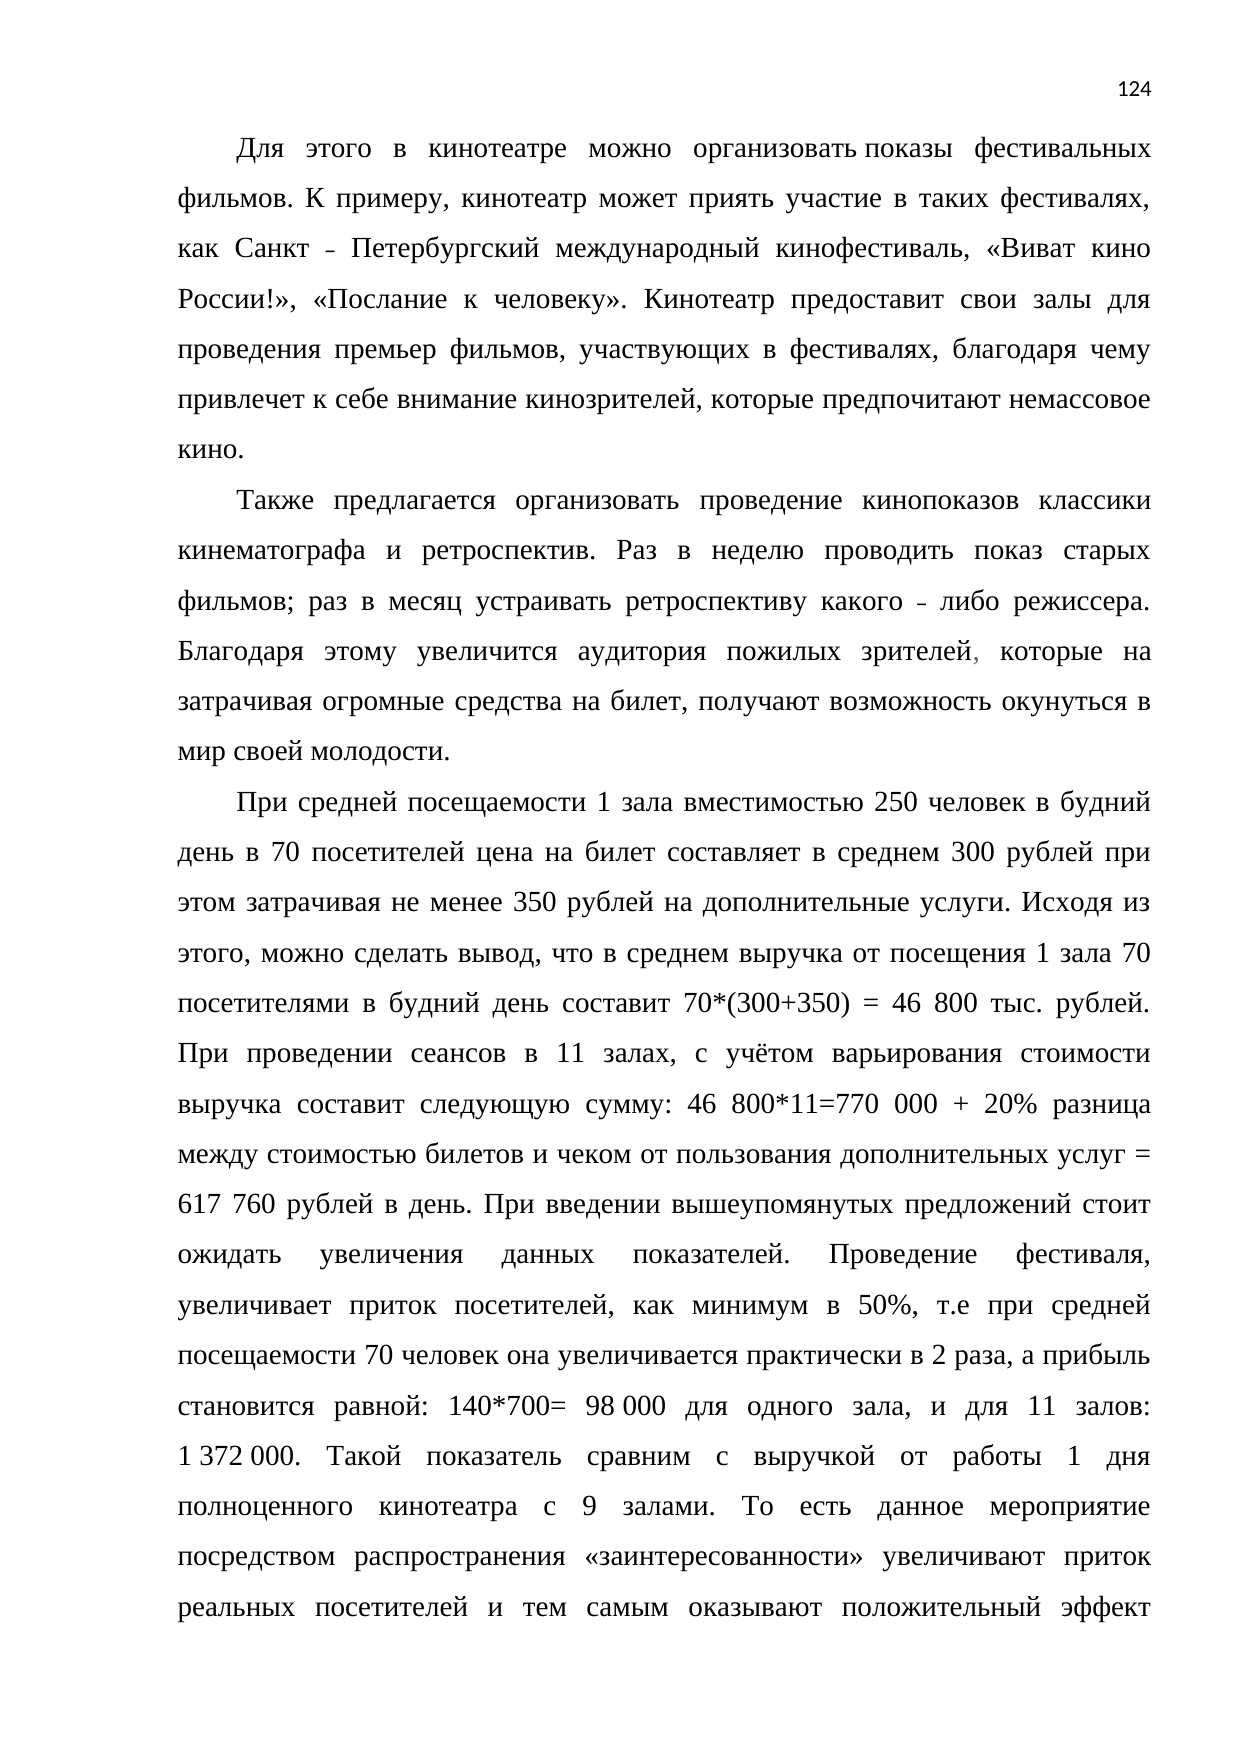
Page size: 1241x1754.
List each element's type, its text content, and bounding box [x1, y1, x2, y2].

text Также предлагается организовать проведение кинопоказов классики кинематографа и ретроспектив. Раз в неделю проводить показ старых фильмов; раз в месяц устраивать ретроспективу какого ˗ либо режиссера. Благодаря этому увеличится аудитория пожилых зрителей, которые на затрачивая огромные средства на билет, получают возможность окунуться в мир своей молодости. [177, 482, 1152, 767]
text Для этого в кинотеатре можно организовать показы фестивальных фильмов. К примеру, кинотеатр может приять участие в таких фестивалях, как Санкт ˗ Петербургский международный кинофестиваль, «Виват кино России!», «Послание к человеку». Кинотеатр предоставит свои залы для проведения премьер фильмов, участвующих в фестивалях, благодаря чему привлечет к себе внимание кинозрителей, которые предпочитают немассовое кино. [177, 130, 1152, 465]
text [177, 784, 1152, 1622]
